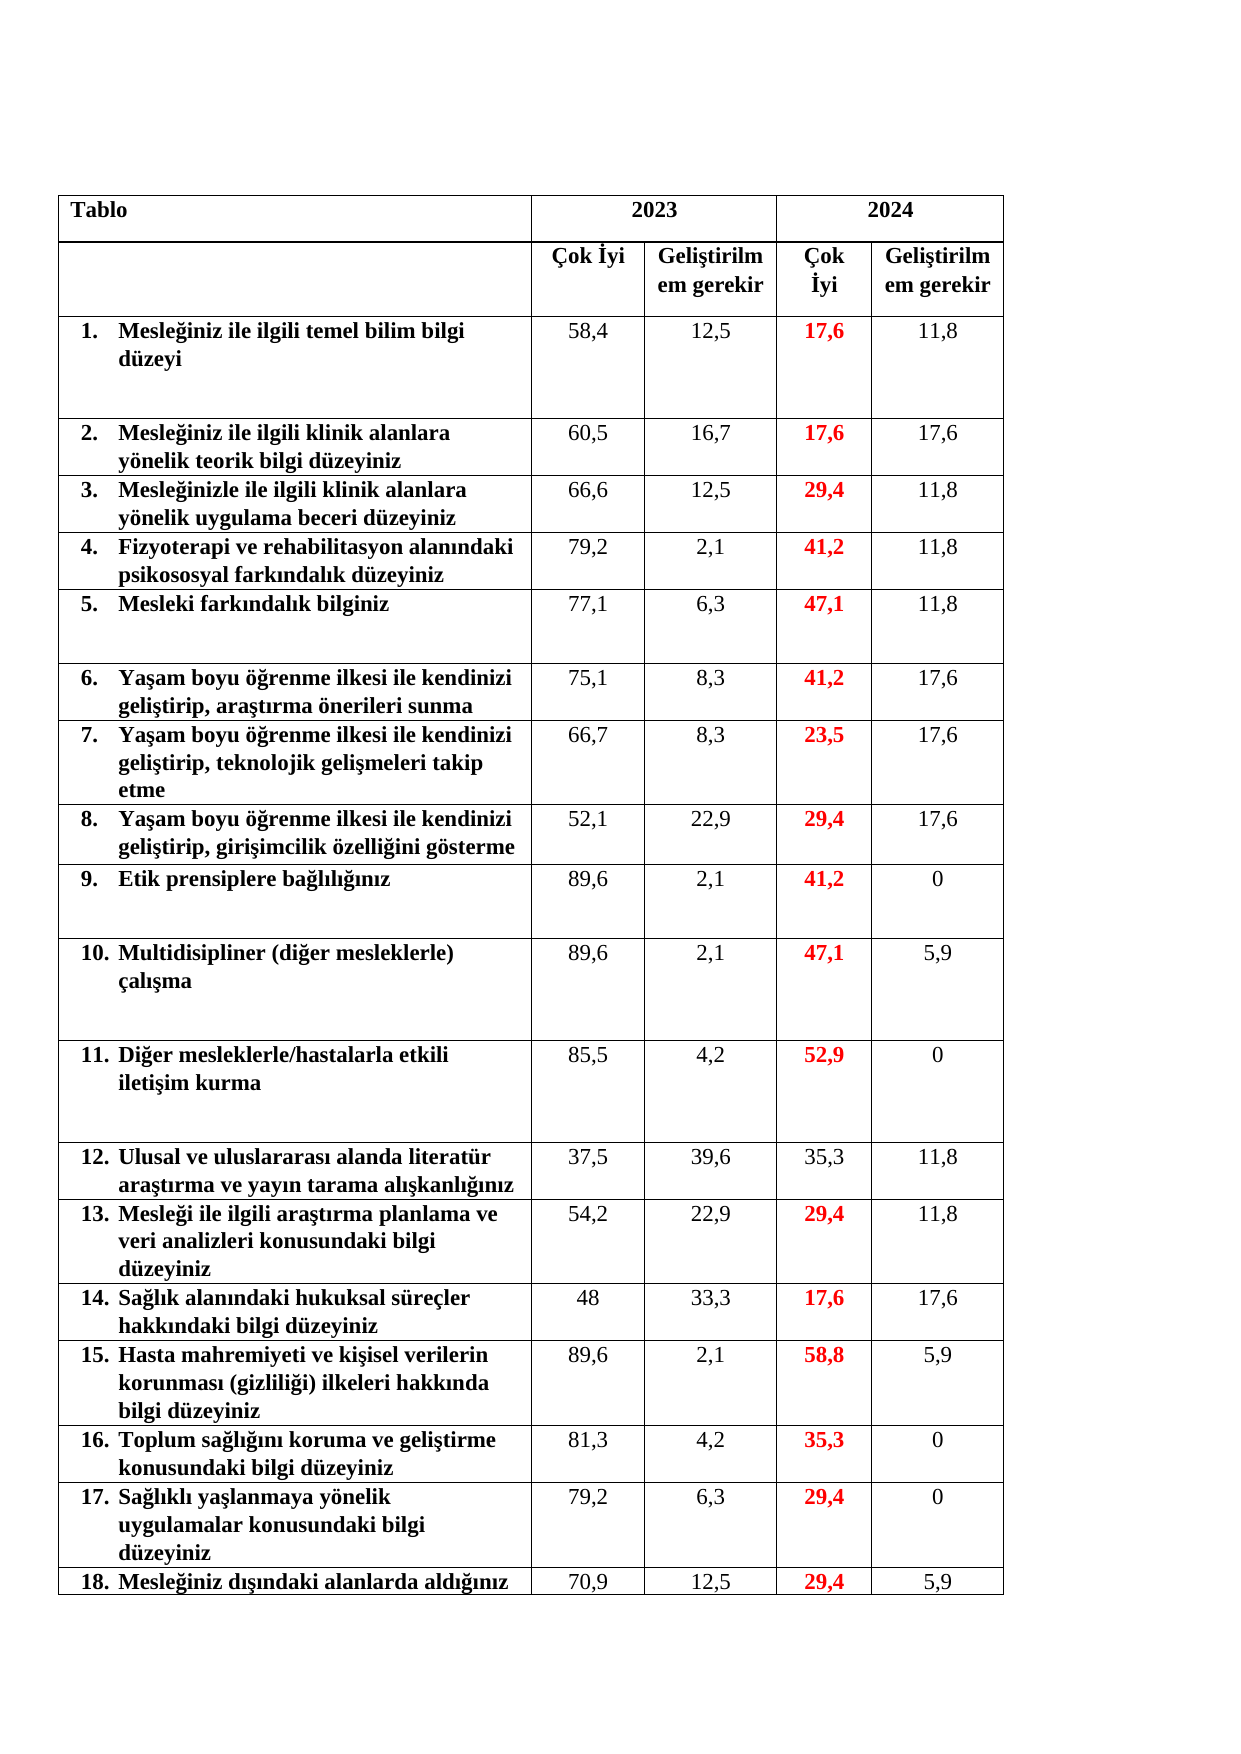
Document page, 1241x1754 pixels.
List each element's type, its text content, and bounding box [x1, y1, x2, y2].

table_cell Çok İyi [777, 243, 871, 316]
table_cell 2,1 [645, 533, 776, 589]
table_cell 6,3 [645, 590, 776, 663]
table_header Tablo [59, 196, 531, 241]
table_cell Etik prensiplere bağlılığınız [59, 865, 531, 938]
table_cell 79,2 [532, 533, 644, 589]
table_cell 0 [872, 1041, 1003, 1142]
table_cell 52,9 [777, 1041, 871, 1142]
table_cell 37,5 [532, 1143, 644, 1198]
table_cell 0 [872, 1483, 1003, 1567]
table_cell 85,5 [532, 1041, 644, 1142]
table_cell 29,4 [777, 1483, 871, 1567]
table_cell Yaşam boyu öğrenme ilkesi ile kendinizi geliştirip, teknolojik gelişmeleri takip etme [59, 721, 531, 804]
table_cell Çok İyi [532, 243, 644, 316]
table_cell 54,2 [532, 1200, 644, 1283]
table_cell 6,3 [645, 1483, 776, 1567]
table_cell 12,5 [645, 317, 776, 418]
table_cell 2,1 [645, 939, 776, 1040]
table_cell Mesleğinizle ile ilgili klinik alanlara yönelik uygulama beceri düzeyiniz [59, 476, 531, 532]
table_cell 17,6 [872, 1284, 1003, 1340]
table_cell 66,6 [532, 476, 644, 532]
table_cell 41,2 [777, 865, 871, 938]
table_cell 16,7 [645, 419, 776, 475]
table_cell 4,2 [645, 1041, 776, 1142]
table_cell 33,3 [645, 1284, 776, 1340]
table_cell 47,1 [777, 590, 871, 663]
table_cell 29,4 [777, 1568, 871, 1594]
table_cell Multidisipliner (diğer mesleklerle) çalışma [59, 939, 531, 1040]
table_cell 12,5 [645, 476, 776, 532]
table_cell 35,3 [777, 1426, 871, 1482]
table_cell 11,8 [872, 590, 1003, 663]
table_cell 35,3 [777, 1143, 871, 1198]
table_cell Geliştirilmem gerekir [645, 243, 776, 316]
table_cell 22,9 [645, 1200, 776, 1283]
table_cell 17,6 [777, 1284, 871, 1340]
table_cell 29,4 [777, 1200, 871, 1283]
table_cell 81,3 [532, 1426, 644, 1482]
table_cell Yaşam boyu öğrenme ilkesi ile kendinizi geliştirip, araştırma önerileri sunma [59, 664, 531, 719]
table_cell 11,8 [872, 317, 1003, 418]
table_cell 17,6 [777, 317, 871, 418]
table_cell Yaşam boyu öğrenme ilkesi ile kendinizi geliştirip, girişimcilik özelliğini gösterme [59, 805, 531, 864]
table_cell Fizyoterapi ve rehabilitasyon alanındaki psikososyal farkındalık düzeyiniz [59, 533, 531, 589]
table_cell 22,9 [645, 805, 776, 864]
table_cell 11,8 [872, 1200, 1003, 1283]
table_cell 5,9 [872, 939, 1003, 1040]
table_cell 2,1 [645, 1341, 776, 1425]
table_cell 8,3 [645, 664, 776, 719]
table_cell 5,9 [872, 1341, 1003, 1425]
table_cell 12,5 [645, 1568, 776, 1594]
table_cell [59, 1568, 531, 1594]
table_cell 29,4 [777, 805, 871, 864]
table_cell Mesleki farkındalık bilginiz [59, 590, 531, 663]
table_cell Mesleğiniz ile ilgili klinik alanlara yönelik teorik bilgi düzeyiniz [59, 419, 531, 475]
table_cell Ulusal ve uluslararası alanda literatür araştırma ve yayın tarama alışkanlığınız [59, 1143, 531, 1198]
table_cell 17,6 [872, 664, 1003, 719]
table_cell 41,2 [777, 664, 871, 719]
table_cell [59, 243, 531, 316]
table_header 2023 [532, 196, 776, 241]
table_cell 11,8 [872, 533, 1003, 589]
table_cell 70,9 [532, 1568, 644, 1594]
table_cell Sağlık alanındaki hukuksal süreçler hakkındaki bilgi düzeyiniz [59, 1284, 531, 1340]
table_cell 66,7 [532, 721, 644, 804]
table_cell 17,6 [777, 419, 871, 475]
table_cell 0 [872, 1426, 1003, 1482]
table_cell 17,6 [872, 419, 1003, 475]
table_cell 41,2 [777, 533, 871, 589]
table_cell 79,2 [532, 1483, 644, 1567]
table_cell Toplum sağlığını koruma ve geliştirme konusundaki bilgi düzeyiniz [59, 1426, 531, 1482]
table_cell 89,6 [532, 1341, 644, 1425]
table_cell 8,3 [645, 721, 776, 804]
table_cell 23,5 [777, 721, 871, 804]
table_cell 75,1 [532, 664, 644, 719]
table_cell 2,1 [645, 865, 776, 938]
table_cell 5,9 [872, 1568, 1003, 1594]
table_cell Hasta mahremiyeti ve kişisel verilerin korunması (gizliliği) ilkeleri hakkında bilgi düzeyiniz [59, 1341, 531, 1425]
table_cell 60,5 [532, 419, 644, 475]
table_cell 47,1 [777, 939, 871, 1040]
table_cell 58,8 [777, 1341, 871, 1425]
table_cell 58,4 [532, 317, 644, 418]
table_cell 39,6 [645, 1143, 776, 1198]
table_cell 89,6 [532, 865, 644, 938]
table_cell 52,1 [532, 805, 644, 864]
table_cell 17,6 [872, 721, 1003, 804]
table_cell 11,8 [872, 1143, 1003, 1198]
table_cell 29,4 [777, 476, 871, 532]
table_cell 4,2 [645, 1426, 776, 1482]
table_cell Sağlıklı yaşlanmaya yönelik uygulamalar konusundaki bilgi düzeyiniz [59, 1483, 531, 1567]
table_cell Geliştirilmem gerekir [872, 243, 1003, 316]
table_cell 0 [872, 865, 1003, 938]
table_header 2024 [777, 196, 1003, 241]
table_cell 89,6 [532, 939, 644, 1040]
table_cell Mesleği ile ilgili araştırma planlama ve veri analizleri konusundaki bilgi düzeyiniz [59, 1200, 531, 1283]
table_cell 17,6 [872, 805, 1003, 864]
table_cell 77,1 [532, 590, 644, 663]
table_cell Diğer mesleklerle/hastalarla etkili iletişim kurma [59, 1041, 531, 1142]
table_cell 48 [532, 1284, 644, 1340]
table_cell Mesleğiniz ile ilgili temel bilim bilgi düzeyi [59, 317, 531, 418]
table_cell 11,8 [872, 476, 1003, 532]
